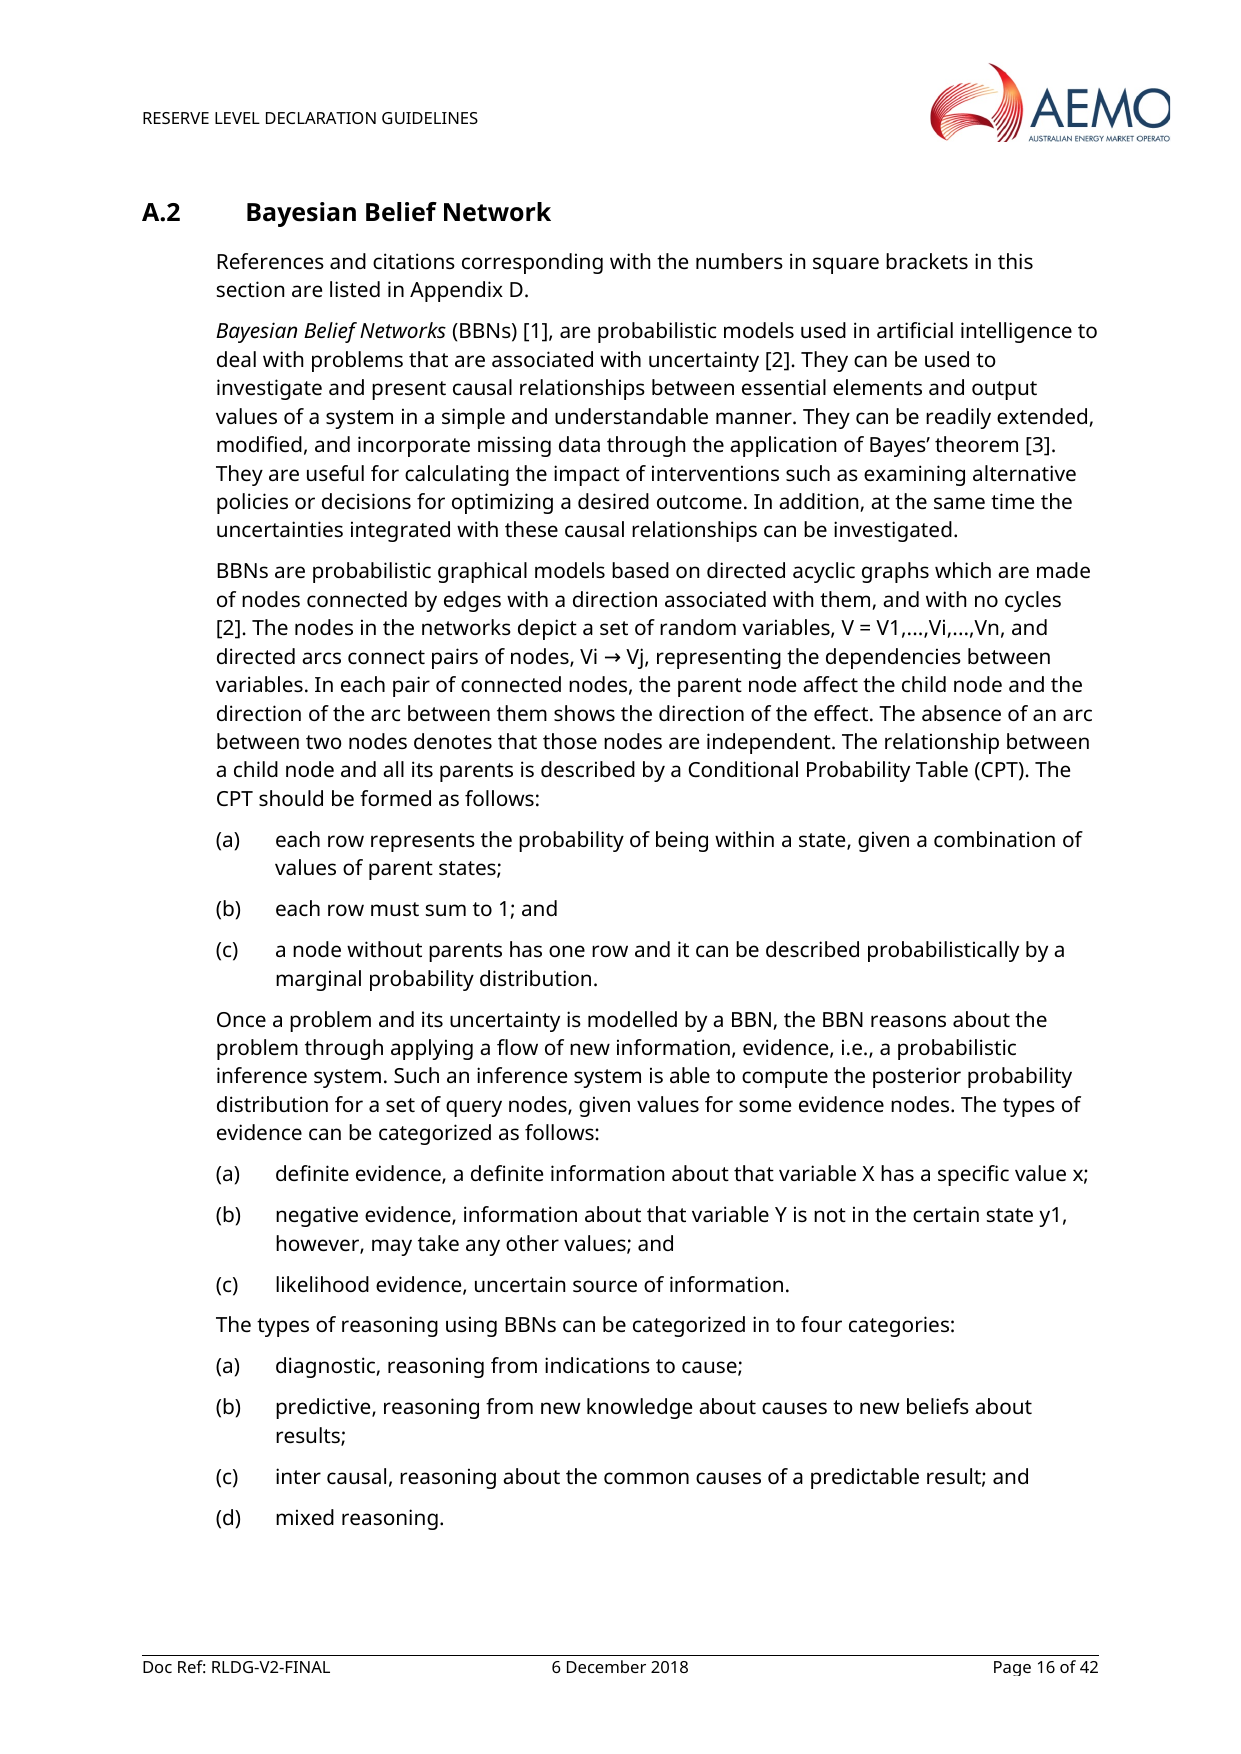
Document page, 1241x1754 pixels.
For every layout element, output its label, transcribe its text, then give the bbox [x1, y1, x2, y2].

text References and citations corresponding with the numbers in square brackets in this section are listed in Appendix D. [216, 247, 1098, 304]
list definite evidence, a definite information about that variable X has a specific value x; [216, 1159, 1098, 1188]
list likelihood evidence, uncertain source of information. [216, 1270, 1098, 1298]
text The types of reasoning using BBNs can be categorized in to four categories: [216, 1311, 1098, 1339]
list predictive, reasoning from new knowledge about causes to new beliefs about results; [216, 1392, 1098, 1449]
list mixed reasoning. [216, 1503, 1098, 1531]
subtitle Bayesian Belief Network [142, 195, 1098, 229]
list negative evidence, information about that variable Y is not in the certain state y1, however, may take any other values; and [216, 1200, 1098, 1257]
text BBNs are probabilistic graphical models based on directed acyclic graphs which are made of nodes connected by edges with a direction associated with them, and with no cycles [2]. The nodes in the networks depict a set of random variables, V = V1,...,Vi,...,Vn, and directed arcs connect pairs of nodes, Vi → Vj, representing the dependencies between variables. In each pair of connected nodes, the parent node affect the child node and the direction of the arc between them shows the direction of the effect. The absence of an arc between two nodes denotes that those nodes are independent. The relationship between a child node and all its parents is described by a Conditional Probability Table (CPT). The CPT should be formed as follows: [216, 557, 1098, 812]
picture [929, 62, 1170, 141]
list inter causal, reasoning about the common causes of a predictable result; and [216, 1462, 1098, 1490]
list diagnostic, reasoning from indications to cause; [216, 1352, 1098, 1380]
text Bayesian Belief Networks (BBNs) [1], are probabilistic models used in artificial intelligence to deal with problems that are associated with uncertainty [2]. They can be used to investigate and present causal relationships between essential elements and output values of a system in a simple and understandable manner. They can be readily extended, modified, and incorporate missing data through the application of Bayes’ theorem [3]. They are useful for calculating the impact of interventions such as examining alternative policies or decisions for optimizing a desired outcome. In addition, at the same time the uncertainties integrated with these causal relationships can be investigated. [216, 317, 1098, 544]
list each row must sum to 1; and [216, 894, 1098, 923]
list a node without parents has one row and it can be described probabilistically by a marginal probability distribution. [216, 935, 1098, 992]
list each row represents the probability of being within a state, given a combination of values of parent states; [216, 825, 1098, 882]
text Once a problem and its uncertainty is modelled by a BBN, the BBN reasons about the problem through applying a flow of new information, evidence, i.e., a probabilistic inference system. Such an inference system is able to compute the posterior probability distribution for a set of query nodes, given values for some evidence nodes. The types of evidence can be categorized as follows: [216, 1005, 1098, 1147]
